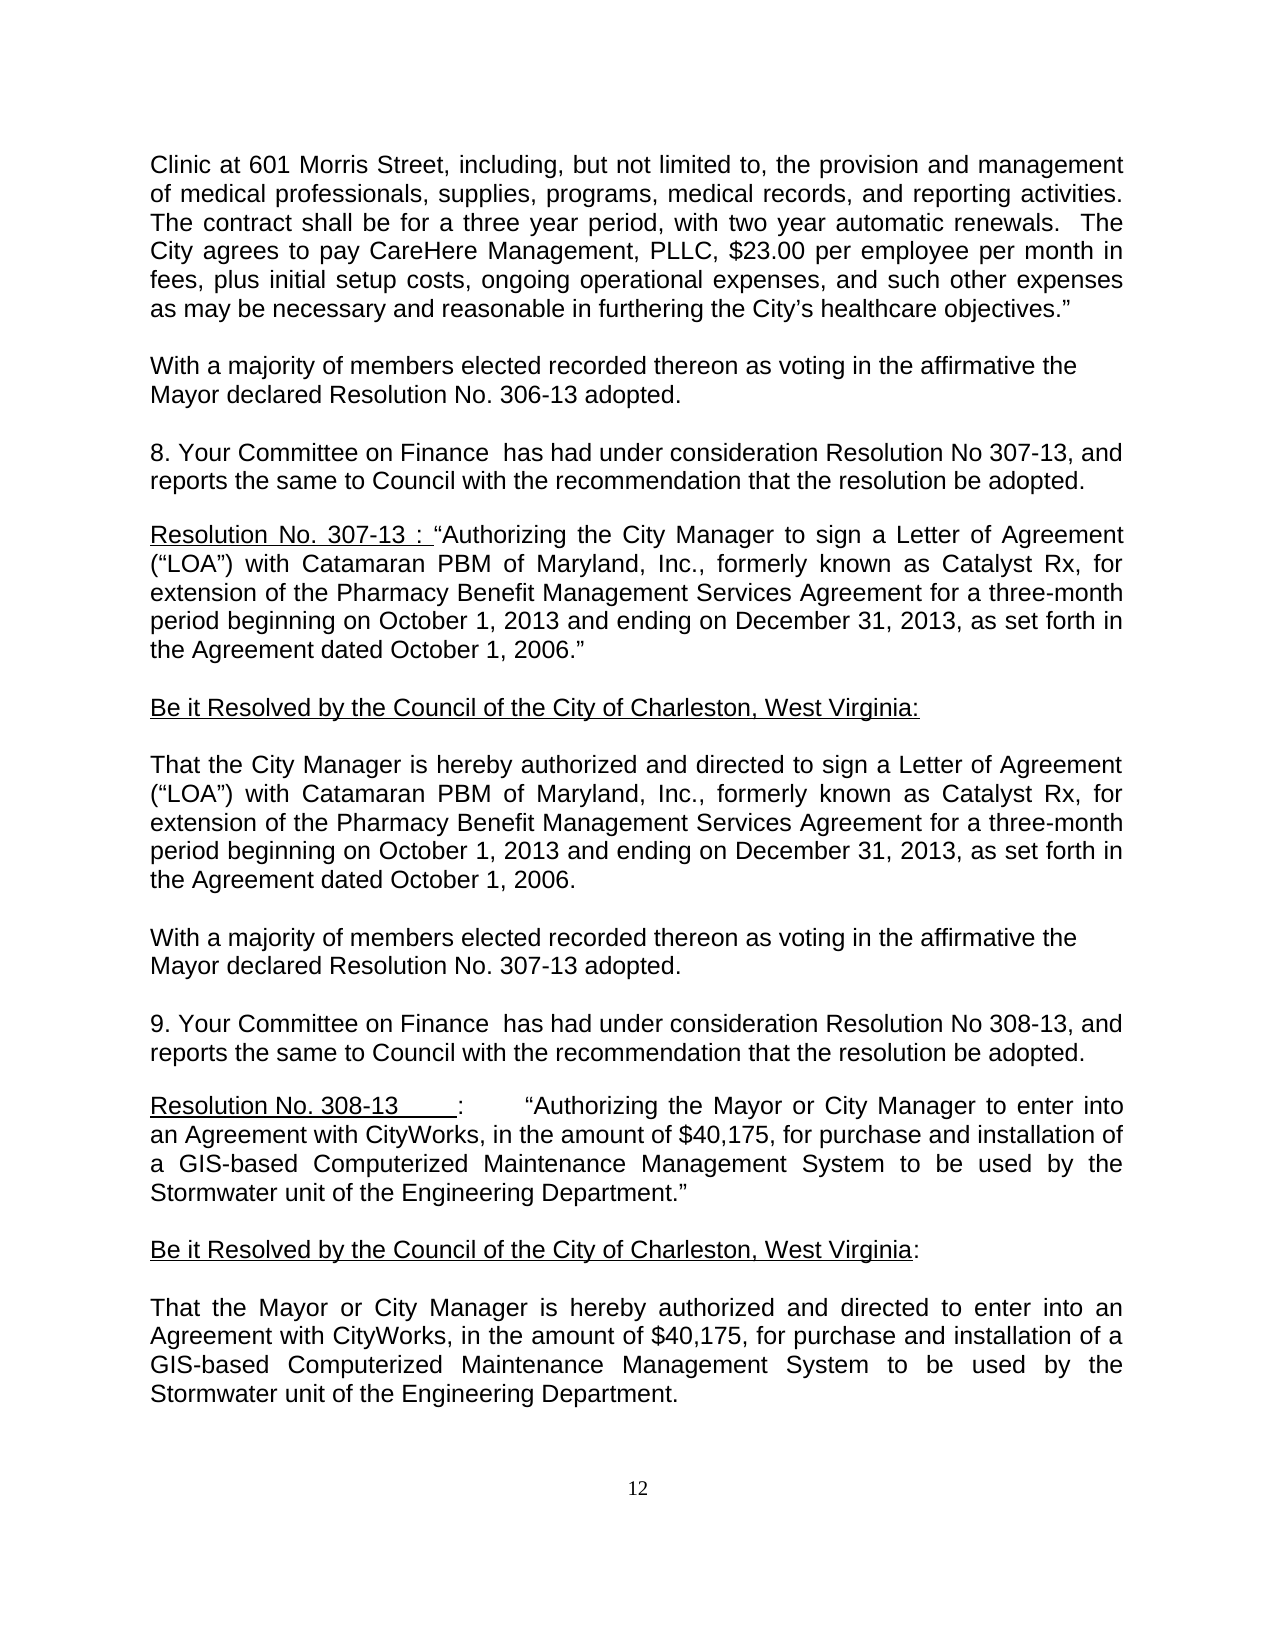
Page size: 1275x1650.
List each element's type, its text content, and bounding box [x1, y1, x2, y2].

text Resolution No. 308-13 : “Authorizing the Mayor or City Manager to enter into an Agreement with CityWorks, in the amount of $40,175, for purchase and installation of a GIS-based Computerized Maintenance Management System to be used by the Stormwater unit of the Engineering Department.” [150, 1091, 1125, 1206]
text With a majority of members elected recorded thereon as voting in the affirmative the Mayor declared Resolution No. 306-13 adopted. [150, 351, 1125, 409]
text Resolution No. 307-13 : “Authorizing the City Manager to sign a Letter of Agreement (“LOA”) with Catamaran PBM of Maryland, Inc., formerly known as Catalyst Rx, for extension of the Pharmacy Benefit Management Services Agreement for a three-month period beginning on October 1, 2013 and ending on December 31, 2013, as set forth in the Agreement dated October 1, 2006.” [150, 520, 1125, 664]
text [150, 150, 1125, 322]
text 9. Your Committee on Finance has had under consideration Resolution No 308-13, and reports the same to Council with the recommendation that the resolution be adopted. [150, 1009, 1125, 1066]
text 8. Your Committee on Finance has had under consideration Resolution No 307-13, and reports the same to Council with the recommendation that the resolution be adopted. [150, 437, 1125, 495]
text That the City Manager is hereby authorized and directed to sign a Letter of Agreement (“LOA”) with Catamaran PBM of Maryland, Inc., formerly known as Catalyst Rx, for extension of the Pharmacy Benefit Management Services Agreement for a three-month period beginning on October 1, 2013 and ending on December 31, 2013, as set forth in the Agreement dated October 1, 2006. [150, 750, 1125, 894]
text Be it Resolved by the Council of the City of Charleston, West Virginia: [150, 692, 1125, 721]
text Be it Resolved by the Council of the City of Charleston, West Virginia: [150, 1235, 1125, 1264]
text With a majority of members elected recorded thereon as voting in the affirmative the Mayor declared Resolution No. 307-13 adopted. [150, 922, 1125, 980]
text That the Mayor or City Manager is hereby authorized and directed to enter into an Agreement with CityWorks, in the amount of $40,175, for purchase and installation of a GIS-based Computerized Maintenance Management System to be used by the Stormwater unit of the Engineering Department. [150, 1292, 1125, 1407]
